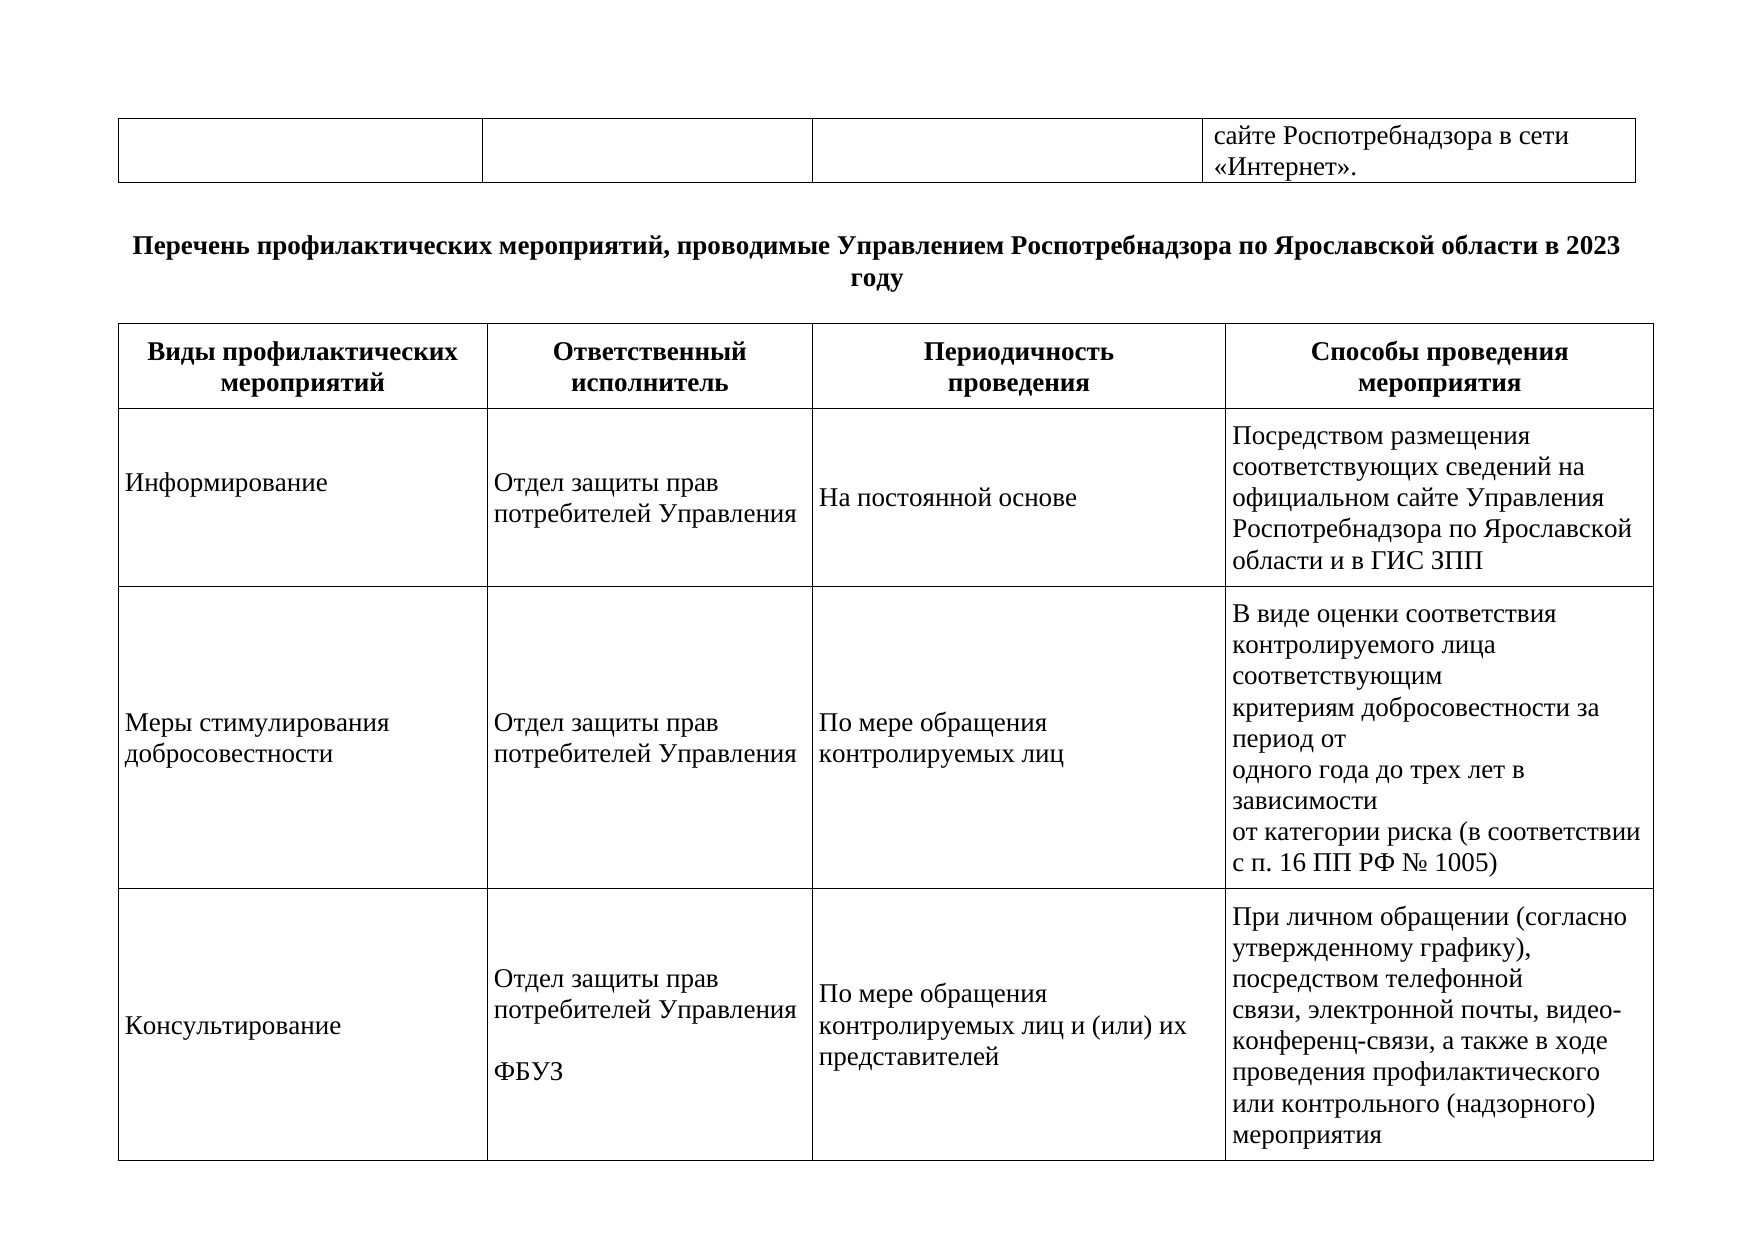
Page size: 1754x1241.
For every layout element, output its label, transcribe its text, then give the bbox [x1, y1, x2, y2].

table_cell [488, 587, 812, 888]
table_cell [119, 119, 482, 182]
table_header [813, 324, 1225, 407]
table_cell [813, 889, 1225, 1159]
text Перечень профилактических мероприятий, проводимые Управлением Роспотребнадзора по Ярославской области в 2023 году [118, 229, 1636, 292]
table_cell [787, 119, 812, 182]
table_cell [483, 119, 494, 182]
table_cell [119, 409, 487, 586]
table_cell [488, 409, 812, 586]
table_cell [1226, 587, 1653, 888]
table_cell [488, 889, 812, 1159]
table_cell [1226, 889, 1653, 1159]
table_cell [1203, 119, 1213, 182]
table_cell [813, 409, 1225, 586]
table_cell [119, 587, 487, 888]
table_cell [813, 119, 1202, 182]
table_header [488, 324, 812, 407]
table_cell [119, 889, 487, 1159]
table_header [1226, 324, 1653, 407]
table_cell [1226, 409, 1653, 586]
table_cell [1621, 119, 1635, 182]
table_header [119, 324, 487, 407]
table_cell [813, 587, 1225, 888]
